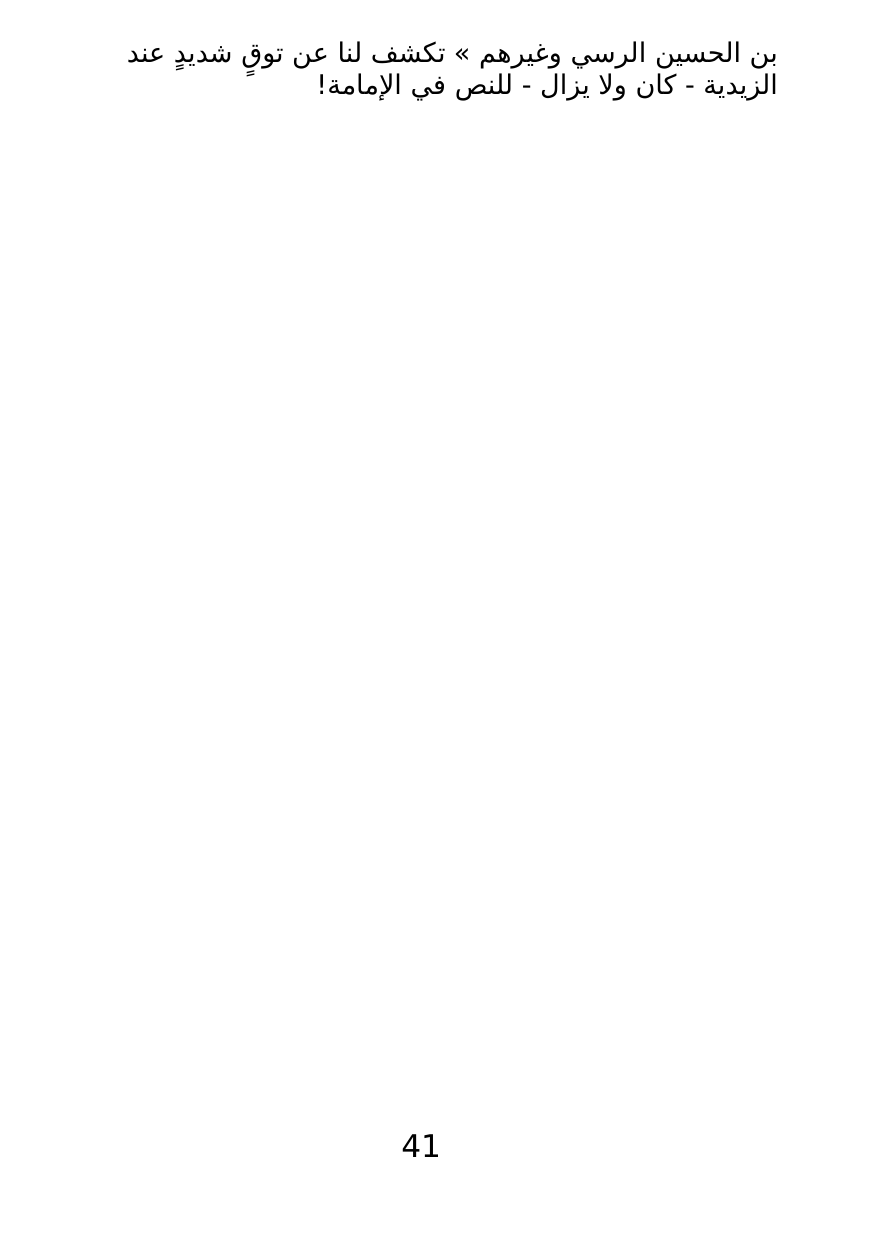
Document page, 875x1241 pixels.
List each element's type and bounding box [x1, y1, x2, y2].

text [94, 37, 778, 101]
